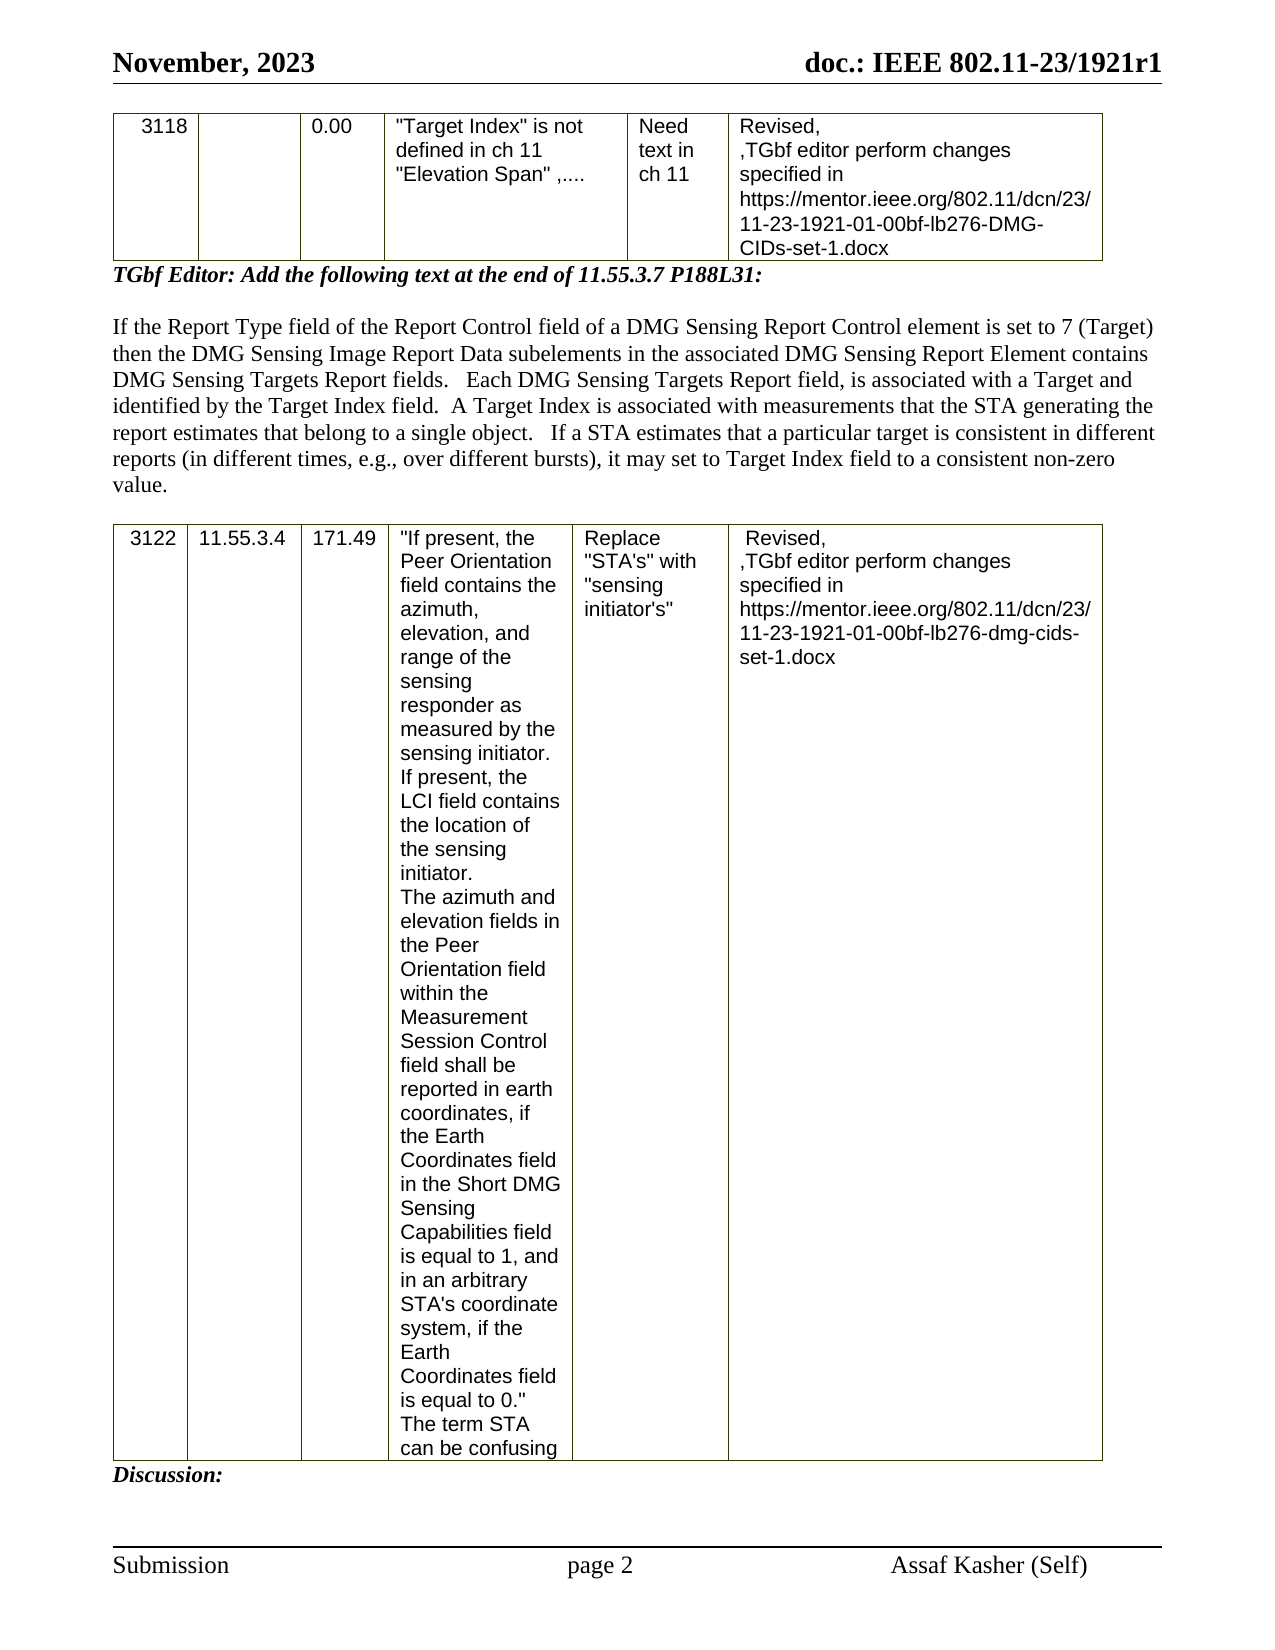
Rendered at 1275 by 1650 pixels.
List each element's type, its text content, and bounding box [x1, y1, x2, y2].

table_header 3118 [114, 114, 198, 260]
table_header 3122 [114, 525, 187, 1460]
table_header Revised, ,TGbf editor perform changes specified in https://mentor.ieee.org/802.11/dcn/23/ 11-23-1921-01-00bf-lb276-DMG-CIDs-set-1.docx [729, 114, 1102, 260]
table_header "If present, the Peer Orientation field contains the azimuth, elevation, and range of the sensing responder as measured by the sensing initiator. If present, the LCI field contains the location of the sensing initiator. The azimuth and elevation fields in the Peer Orientation field within the Measurement Session Control field shall be reported in earth coordinates, if the Earth Coordinates field in the Short DMG Sensing Capabilities field is equal to 1, and in an arbitrary STA's coordinate system, if the Earth Coordinates field is equal to 0." The term STA can be confusing [389, 525, 572, 1460]
table_header 0.00 [301, 114, 384, 260]
table_header 171.49 [302, 525, 388, 1460]
text TGbf Editor: Add the following text at the end of 11.55.3.7 P188L31: [112, 261, 1162, 287]
table_header [199, 114, 300, 260]
table_header 11.55.3.4 [188, 525, 301, 1460]
table_header Revised, ,TGbf editor perform changes specified in https://mentor.ieee.org/802.11/dcn/23/ 11-23-1921-01-00bf-lb276-dmg-cids-set-1.docx [729, 525, 1102, 1460]
table_header Need text in ch 11 [628, 114, 728, 260]
text Discussion: [112, 1461, 1162, 1487]
table_header Replace "STA's" with "sensing initiator's" [573, 525, 728, 1460]
table_header "Target Index" is not defined in ch 11 "Elevation Span" ,.... [385, 114, 627, 260]
text If the Report Type field of the Report Control field of a DMG Sensing Report Control element is set to 7 (Target) then the DMG Sensing Image Report Data subelements in the associated DMG Sensing Report Element contains DMG Sensing Targets Report fields. Each DMG Sensing Targets Report field, is associated with a Target and identified by the Target Index field. A Target Index is associated with measurements that the STA generating the report estimates that belong to a single object. If a STA estimates that a particular target is consistent in different reports (in different times, e.g., over different bursts), it may set to Target Index field to a consistent non-zero value. [112, 313, 1162, 498]
